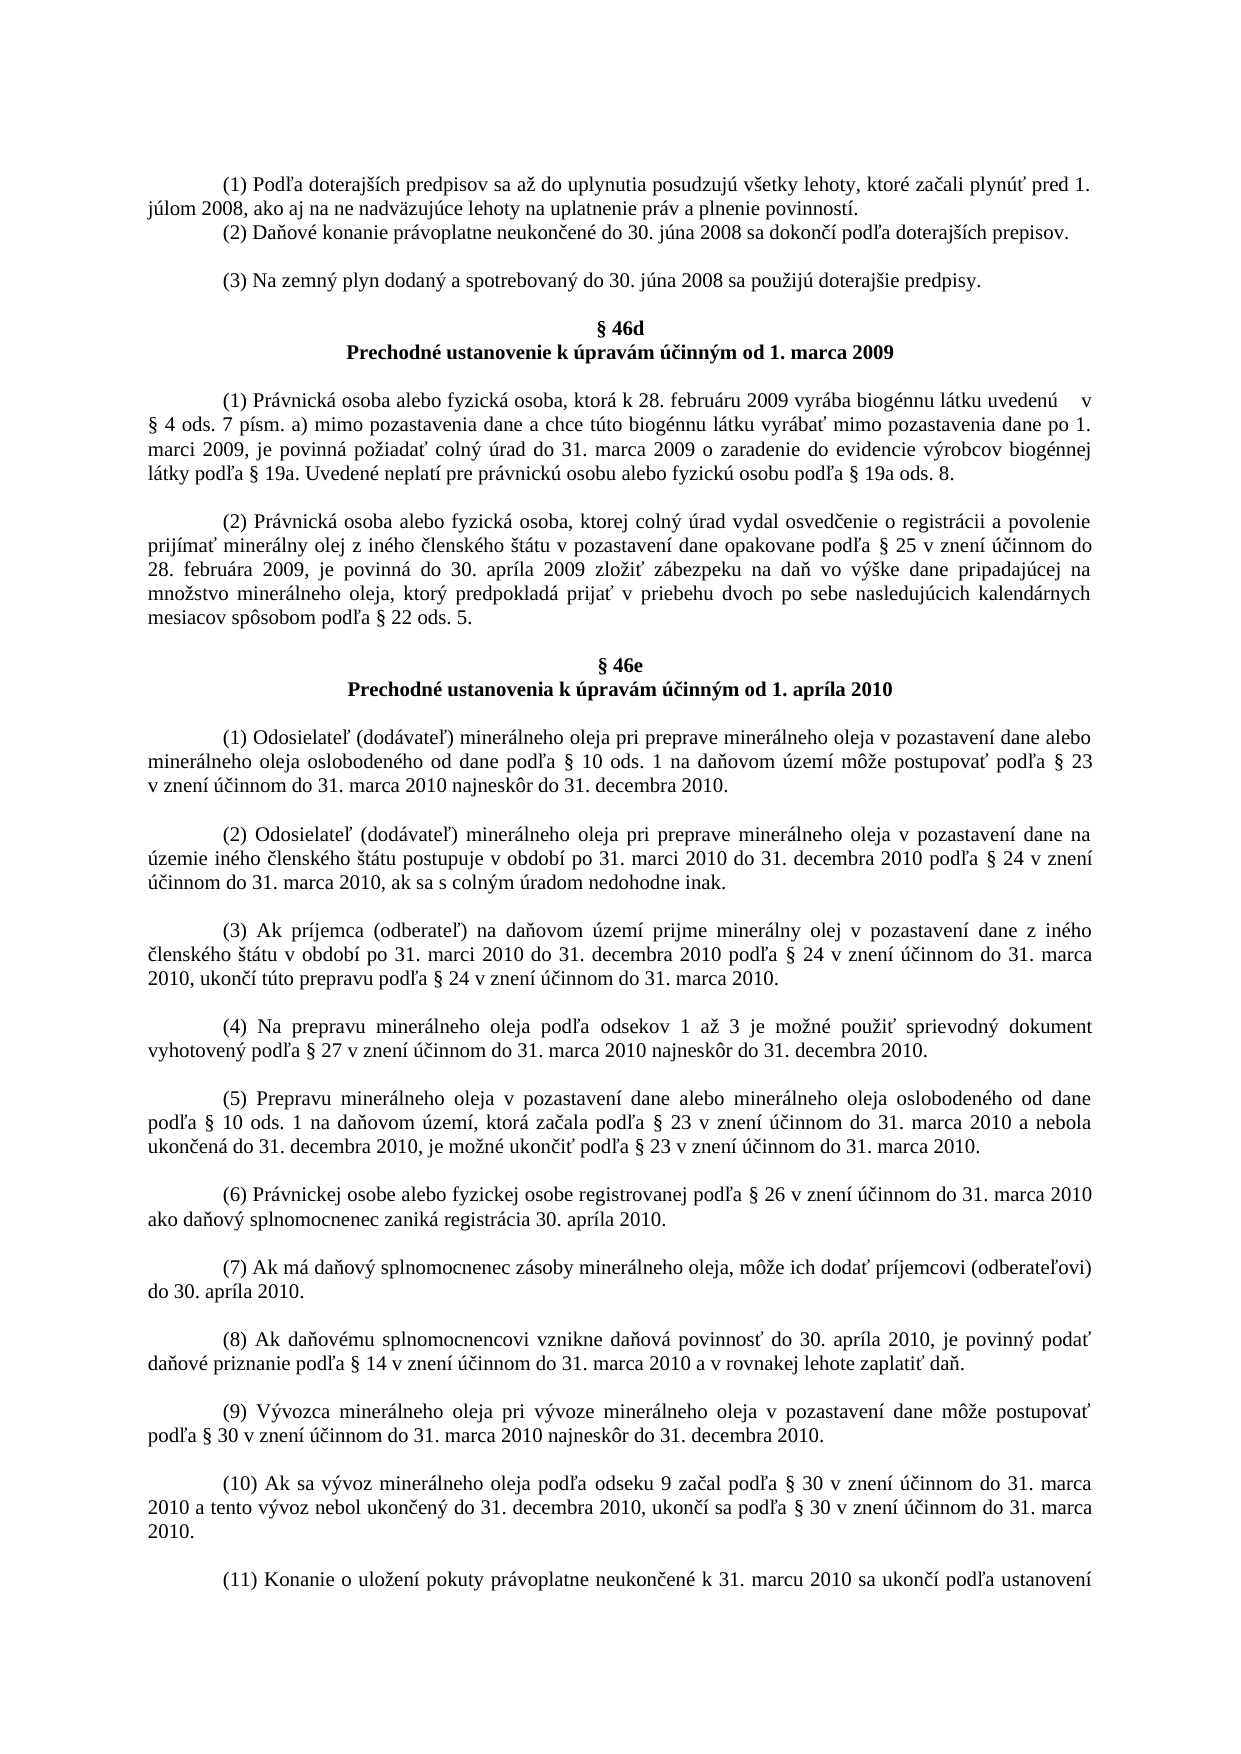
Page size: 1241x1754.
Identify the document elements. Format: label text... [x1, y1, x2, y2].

text Prechodné ustanovenie k úpravám účinným od 1. marca 2009 [148, 340, 1092, 364]
text (8) Ak daňovému splnomocnencovi vznikne daňová povinnosť do 30. apríla 2010, je povinný podať daňové priznanie podľa § 14 v znení účinnom do 31. marca 2010 a v rovnakej lehote zaplatiť daň. [148, 1327, 1092, 1375]
text (6) Právnickej osobe alebo fyzickej osobe registrovanej podľa § 26 v znení účinnom do 31. marca 2010 ako daňový splnomocnenec zaniká registrácia 30. apríla 2010. [148, 1182, 1092, 1231]
text (3) Ak príjemca (odberateľ) na daňovom území prijme minerálny olej v pozastavení dane z iného členského štátu v období po 31. marci 2010 do 31. decembra 2010 podľa § 24 v znení účinnom do 31. marca 2010, ukončí túto prepravu podľa § 24 v znení účinnom do 31. marca 2010. [148, 918, 1092, 990]
text (1) Podľa doterajších predpisov sa až do uplynutia posudzujú všetky lehoty, ktoré začali plynúť pred 1. júlom 2008, ako aj na ne nadväzujúce lehoty na uplatnenie práv a plnenie povinností. [148, 172, 1092, 220]
text (2) Právnická osoba alebo fyzická osoba, ktorej colný úrad vydal osvedčenie o registrácii a povolenie prijímať minerálny olej z iného členského štátu v pozastavení dane opakovane podľa § 25 v znení účinnom do 28. februára 2009, je povinná do 30. apríla 2009 zložiť zábezpeku na daň vo výške dane pripadajúcej na množstvo minerálneho oleja, ktorý predpokladá prijať v priebehu dvoch po sebe nasledujúcich kalendárnych mesiacov spôsobom podľa § 22 ods. 5. [148, 509, 1092, 629]
text (4) Na prepravu minerálneho oleja podľa odsekov 1 až 3 je možné použiť sprievodný dokument vyhotovený podľa § 27 v znení účinnom do 31. marca 2010 najneskôr do 31. decembra 2010. [148, 1014, 1092, 1062]
text (5) Prepravu minerálneho oleja v pozastavení dane alebo minerálneho oleja oslobodeného od dane podľa § 10 ods. 1 na daňovom území, ktorá začala podľa § 23 v znení účinnom do 31. marca 2010 a nebola ukončená do 31. decembra 2010, je možné ukončiť podľa § 23 v znení účinnom do 31. marca 2010. [148, 1086, 1092, 1158]
text § 46e [148, 653, 1092, 677]
text (7) Ak má daňový splnomocnenec zásoby minerálneho oleja, môže ich dodať príjemcovi (odberateľovi) do 30. apríla 2010. [148, 1254, 1092, 1303]
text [148, 1567, 1092, 1591]
text (2) Daňové konanie právoplatne neukončené do 30. júna 2008 sa dokončí podľa doterajších prepisov. [148, 220, 1092, 244]
text (2) Odosielateľ (dodávateľ) minerálneho oleja pri preprave minerálneho oleja v pozastavení dane na územie iného členského štátu postupuje v období po 31. marci 2010 do 31. decembra 2010 podľa § 24 v znení účinnom do 31. marca 2010, ak sa s colným úradom nedohodne inak. [148, 821, 1092, 894]
text § 46d [148, 316, 1092, 340]
text (1) Odosielateľ (dodávateľ) minerálneho oleja pri preprave minerálneho oleja v pozastavení dane alebo minerálneho oleja oslobodeného od dane podľa § 10 ods. 1 na daňovom území môže postupovať podľa § 23 v znení účinnom do 31. marca 2010 najneskôr do 31. decembra 2010. [148, 725, 1092, 797]
text (10) Ak sa vývoz minerálneho oleja podľa odseku 9 začal podľa § 30 v znení účinnom do 31. marca 2010 a tento vývoz nebol ukončený do 31. decembra 2010, ukončí sa podľa § 30 v znení účinnom do 31. marca 2010. [148, 1471, 1092, 1543]
text (1) Právnická osoba alebo fyzická osoba, ktorá k 28. februáru 2009 vyrába biogénnu látku uvedenú v § 4 ods. 7 písm. a) mimo pozastavenia dane a chce túto biogénnu látku vyrábať mimo pozastavenia dane po 1. marci 2009, je povinná požiadať colný úrad do 31. marca 2009 o zaradenie do evidencie výrobcov biogénnej látky podľa § 19a. Uvedené neplatí pre právnickú osobu alebo fyzickú osobu podľa § 19a ods. 8. [148, 388, 1092, 484]
text (3) Na zemný plyn dodaný a spotrebovaný do 30. júna 2008 sa použijú doterajšie predpisy. [148, 268, 1092, 292]
text Prechodné ustanovenia k úpravám účinným od 1. apríla 2010 [148, 677, 1092, 701]
text (9) Vývozca minerálneho oleja pri vývoze minerálneho oleja v pozastavení dane môže postupovať podľa § 30 v znení účinnom do 31. marca 2010 najneskôr do 31. decembra 2010. [148, 1399, 1092, 1447]
